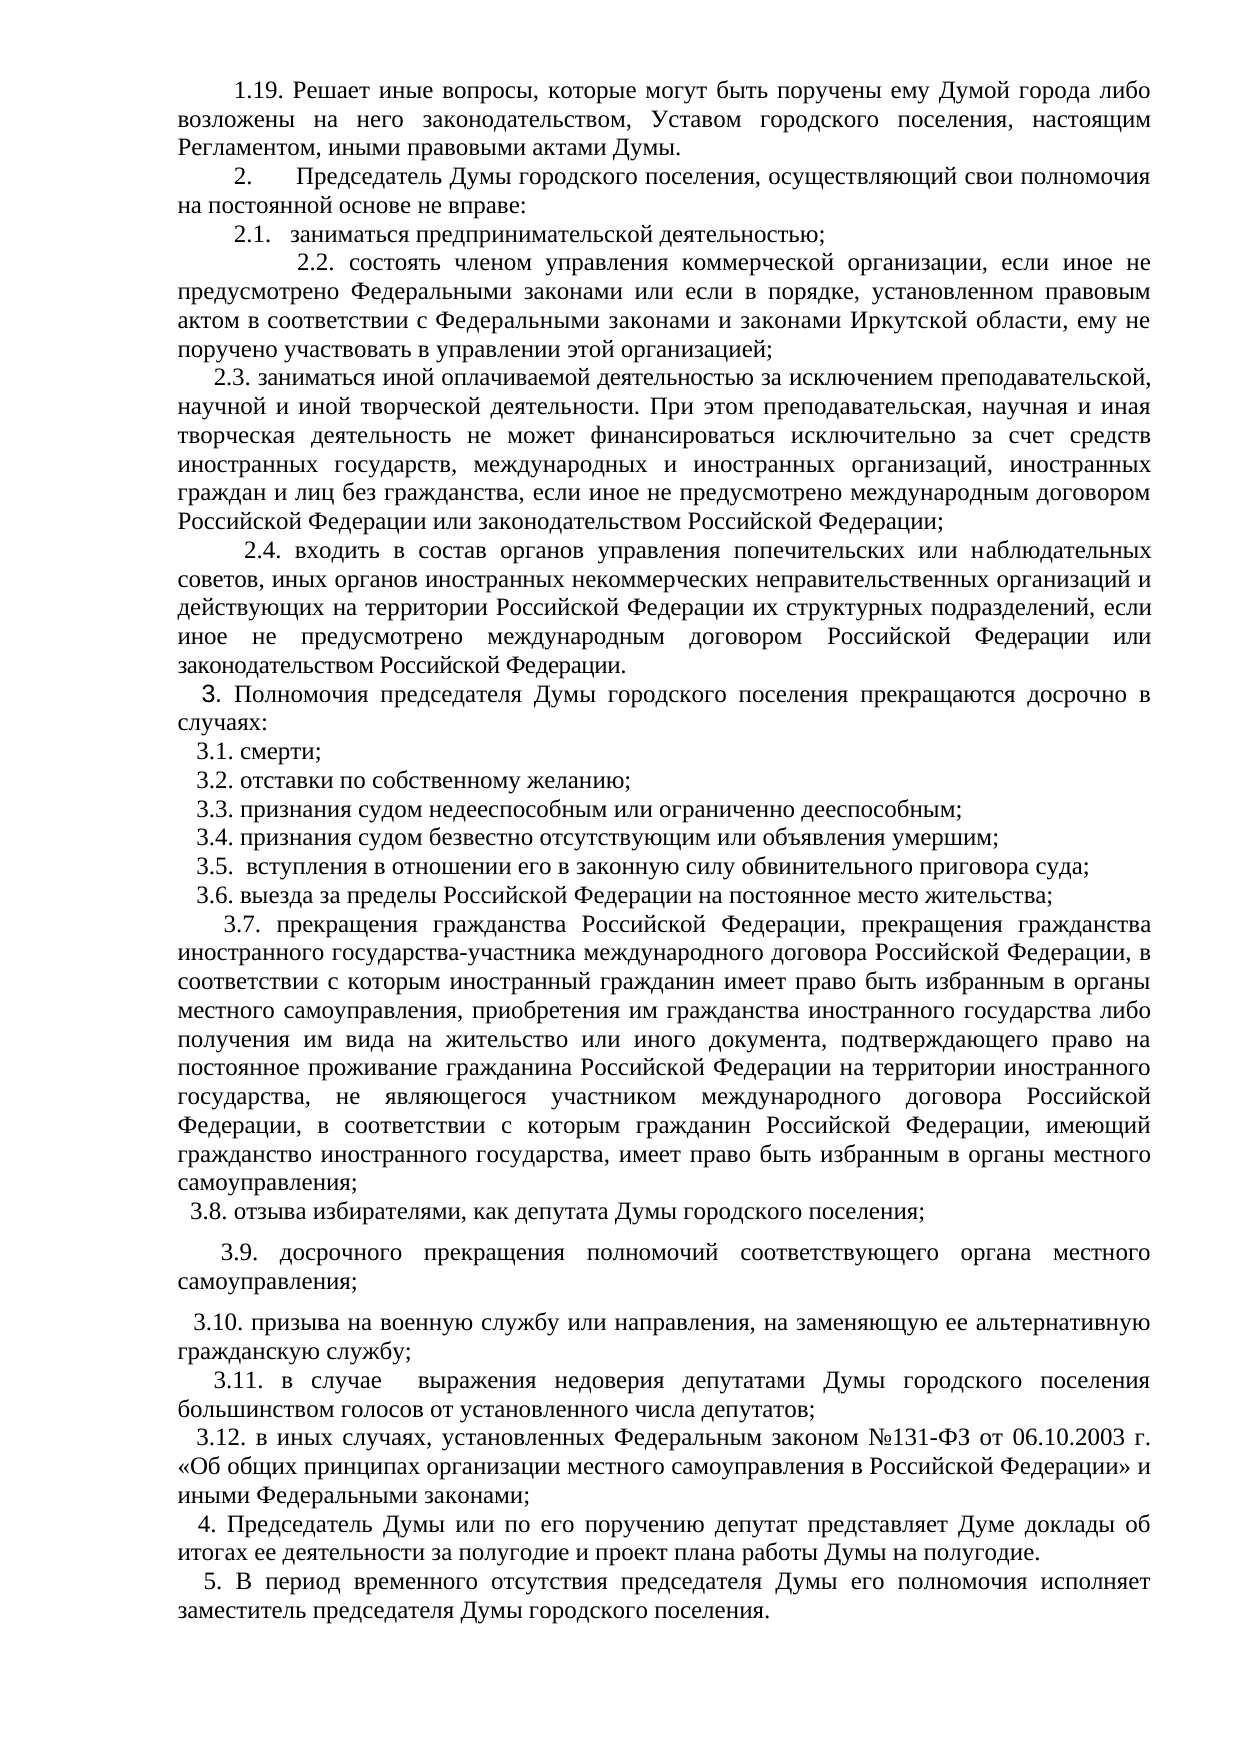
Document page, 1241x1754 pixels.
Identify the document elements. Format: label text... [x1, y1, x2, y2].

list 3.5. вступления в отношении его в законную силу обвинительного приговора суда; [177, 851, 1152, 880]
text 3.7. прекращения гражданства Российской Федерации, прекращения гражданства иностранного государства-участника международного договора Российской Федерации, в соответствии с которым иностранный гражданин имеет право быть избранным в органы местного самоуправления, приобретения им гражданства иностранного государства либо получения им вида на жительство или иного документа, подтверждающего право на постоянное проживание гражданина Российской Федерации на территории иностранного государства, не являющегося участником международного договора Российской Федерации, в соответствии с которым гражданин Российской Федерации, имеющий гражданство иностранного государства, имеет право быть избранным в органы местного самоуправления; [177, 909, 1152, 1196]
list 3.4. признания судом безвестно отсутствующим или объявления умершим; [177, 822, 1152, 851]
text 2.1. заниматься предпринимательской деятельностью; [177, 219, 1152, 247]
text 3.11. в случае выражения недоверия депутатами Думы городского поселения большинством голосов от установленного числа депутатов; [177, 1365, 1152, 1422]
list 3.6. выезда за пределы Российской Федерации на постоянное место жительства; [177, 880, 1152, 909]
text 3.12. в иных случаях, установленных Федеральным законом №131-ФЗ от 06.10.2003 г. «Об общих принципах организации местного самоуправления в Российской Федерации» и иными Федеральными законами; [177, 1422, 1152, 1509]
list 3.3. признания судом недееспособным или ограниченно дееспособным; [177, 794, 1152, 822]
text 3.8. отзыва избирателями, как депутата Думы городского поселения; [177, 1196, 1152, 1225]
text 3.9. досрочного прекращения полномочий соответствующего органа местного самоуправления; [177, 1237, 1152, 1295]
text 2.3. заниматься иной оплачиваемой деятельностью за исключением преподавательской, научной и иной творческой деятельности. При этом преподавательская, научная и иная творческая деятельность не может финансироваться исключительно за счет средств иностранных государств, международных и иностранных организаций, иностранных граждан и лиц без гражданства, если иное не предусмотрено международным договором Российской Федерации или законодательством Российской Федерации; [177, 362, 1152, 535]
list 3. Полномочия председателя Думы городского поселения прекращаются досрочно в случаях: [177, 679, 1152, 736]
text 3.10. призыва на военную службу или направления, на заменяющую ее альтернативную гражданскую службу; [177, 1307, 1152, 1365]
text 2.4. входить в состав органов управления попечительских или наблюдательных советов, иных органов иностранных некоммерческих неправительственных организаций и действующих на территории Российской Федерации их структурных подразделений, если иное не предусмотрено международным договором Российской Федерации или законодательством Российской Федерации. [177, 535, 1152, 679]
list 3.2. отставки по собственному желанию; [177, 765, 1152, 794]
list 3.1. смерти; [177, 736, 1152, 765]
text 4. Председатель Думы или по его поручению депутат представляет Думе доклады об итогах ее деятельности за полугодие и проект плана работы Думы на полугодие. [177, 1509, 1152, 1566]
text 1.19. Решает иные вопросы, которые могут быть поручены ему Думой города либо возложены на него законодательством, Уставом городского поселения, настоящим Регламентом, иными правовыми актами Думы. [177, 75, 1152, 161]
text 5. В период временного отсутствия председателя Думы его полномочия исполняет заместитель председателя Думы городского поселения. [177, 1566, 1152, 1624]
text 2. Председатель Думы городского поселения, осуществляющий свои полномочия на постоянной основе не вправе: [177, 161, 1152, 219]
text 2.2. состоять членом управления коммерческой организации, если иное не предусмотрено Федеральными законами или если в порядке, установленном правовым актом в соответствии с Федеральными законами и законами Иркутской области, ему не поручено участвовать в управлении этой организацией; [177, 247, 1152, 362]
